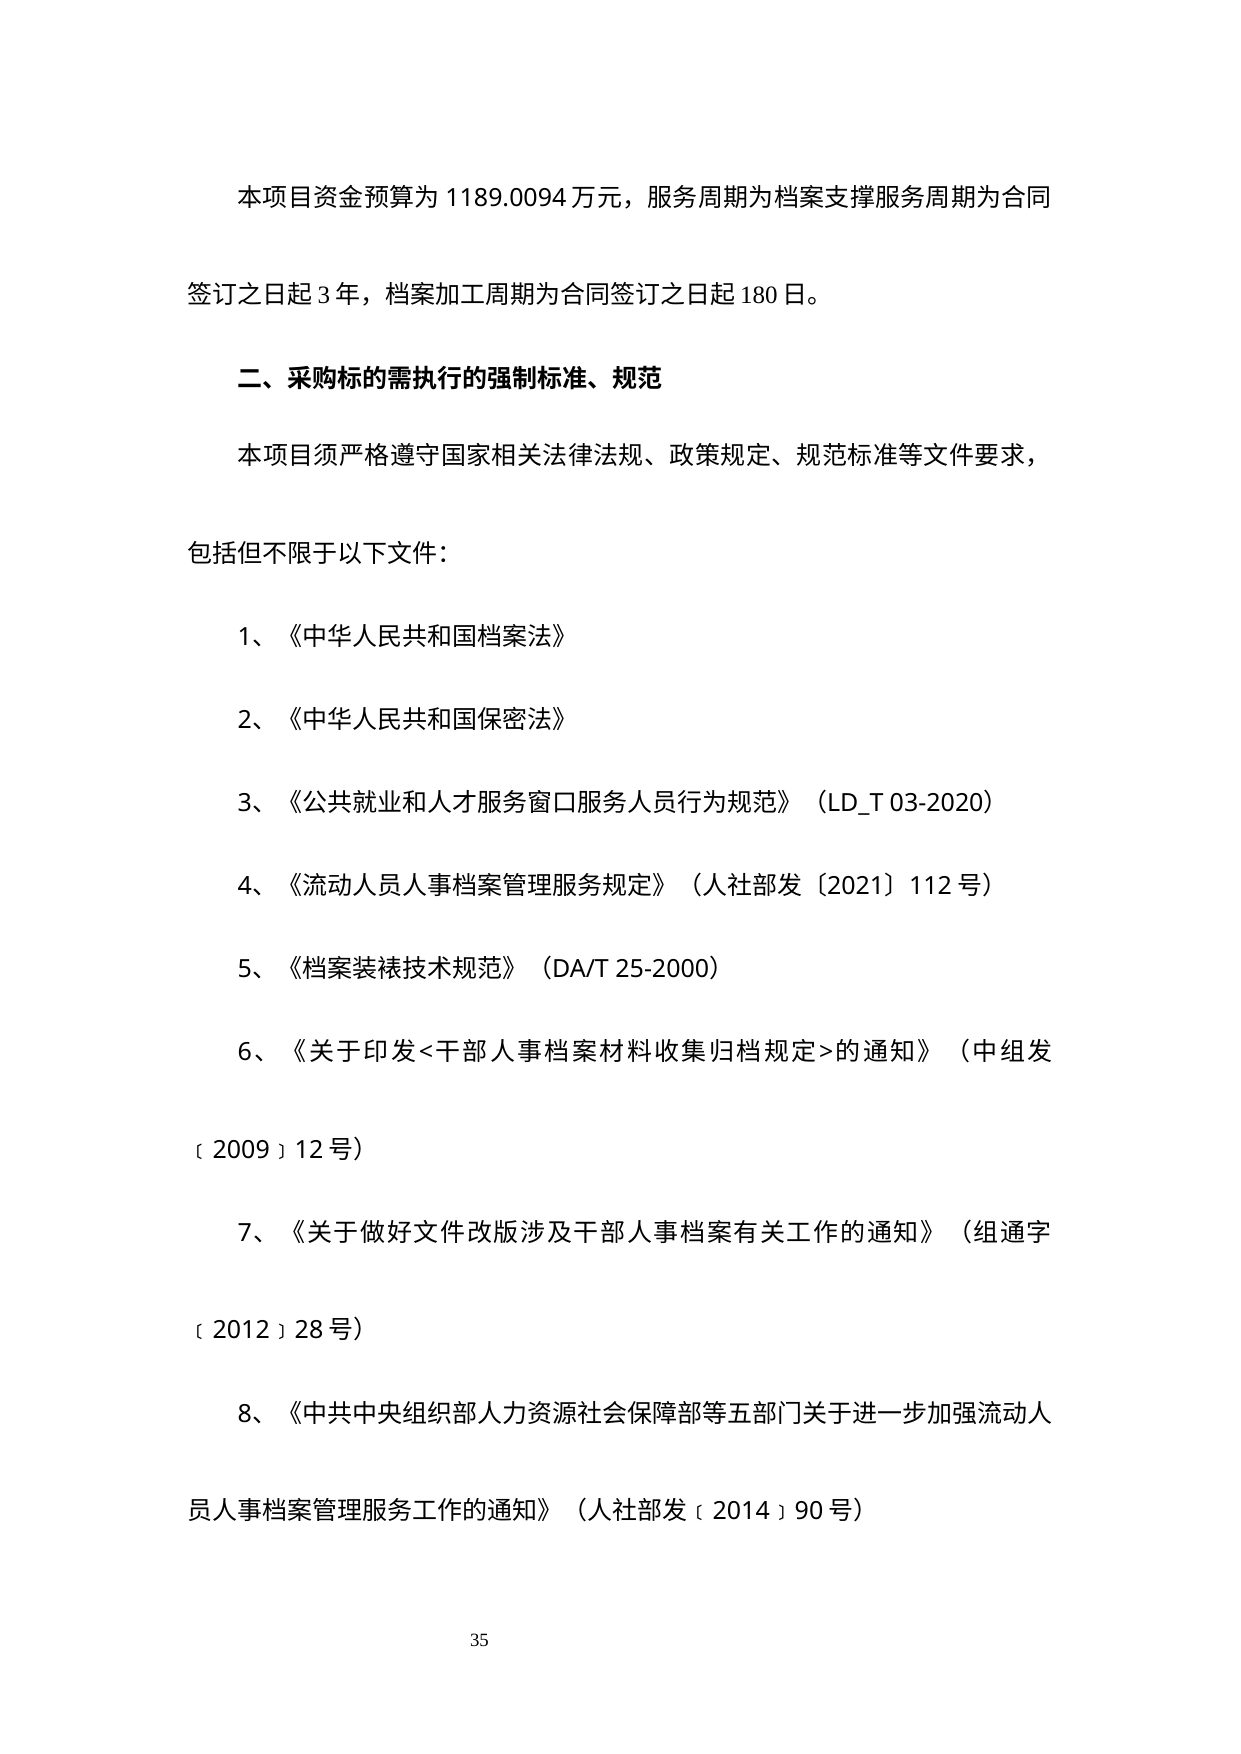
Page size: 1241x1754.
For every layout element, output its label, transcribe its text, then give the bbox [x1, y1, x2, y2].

text 本项目资金预算为1189.0094万元，服务周期为档案支撑服务周期为合同签订之日起3年，档案加工周期为合同签订之日起180日。 [187, 163, 1052, 326]
text 8、《中共中央组织部人力资源社会保障部等五部门关于进一步加强流动人员人事档案管理服务工作的通知》（人社部发﹝2014﹞90号） [187, 1379, 1052, 1541]
text 1、《中华人民共和国档案法》 [187, 602, 1052, 667]
text 本项目须严格遵守国家相关法律法规、政策规定、规范标准等文件要求，包括但不限于以下文件： [187, 421, 1052, 584]
text 3、《公共就业和人才服务窗口服务人员行为规范》（LD_T 03-2020） [187, 768, 1052, 833]
text 4、《流动人员人事档案管理服务规定》（人社部发〔2021〕112号） [187, 851, 1052, 916]
text 5、《档案装裱技术规范》（DA/T 25-2000） [187, 934, 1052, 999]
text 2、《中华人民共和国保密法》 [187, 685, 1052, 750]
text 7、《关于做好文件改版涉及干部人事档案有关工作的通知》（组通字﹝2012﹞28号） [187, 1198, 1052, 1361]
text 6、《关于印发<干部人事档案材料收集归档规定>的通知》（中组发﹝2009﹞12号） [187, 1017, 1052, 1180]
list 采购标的需执行的强制标准、规范 [187, 344, 1052, 409]
